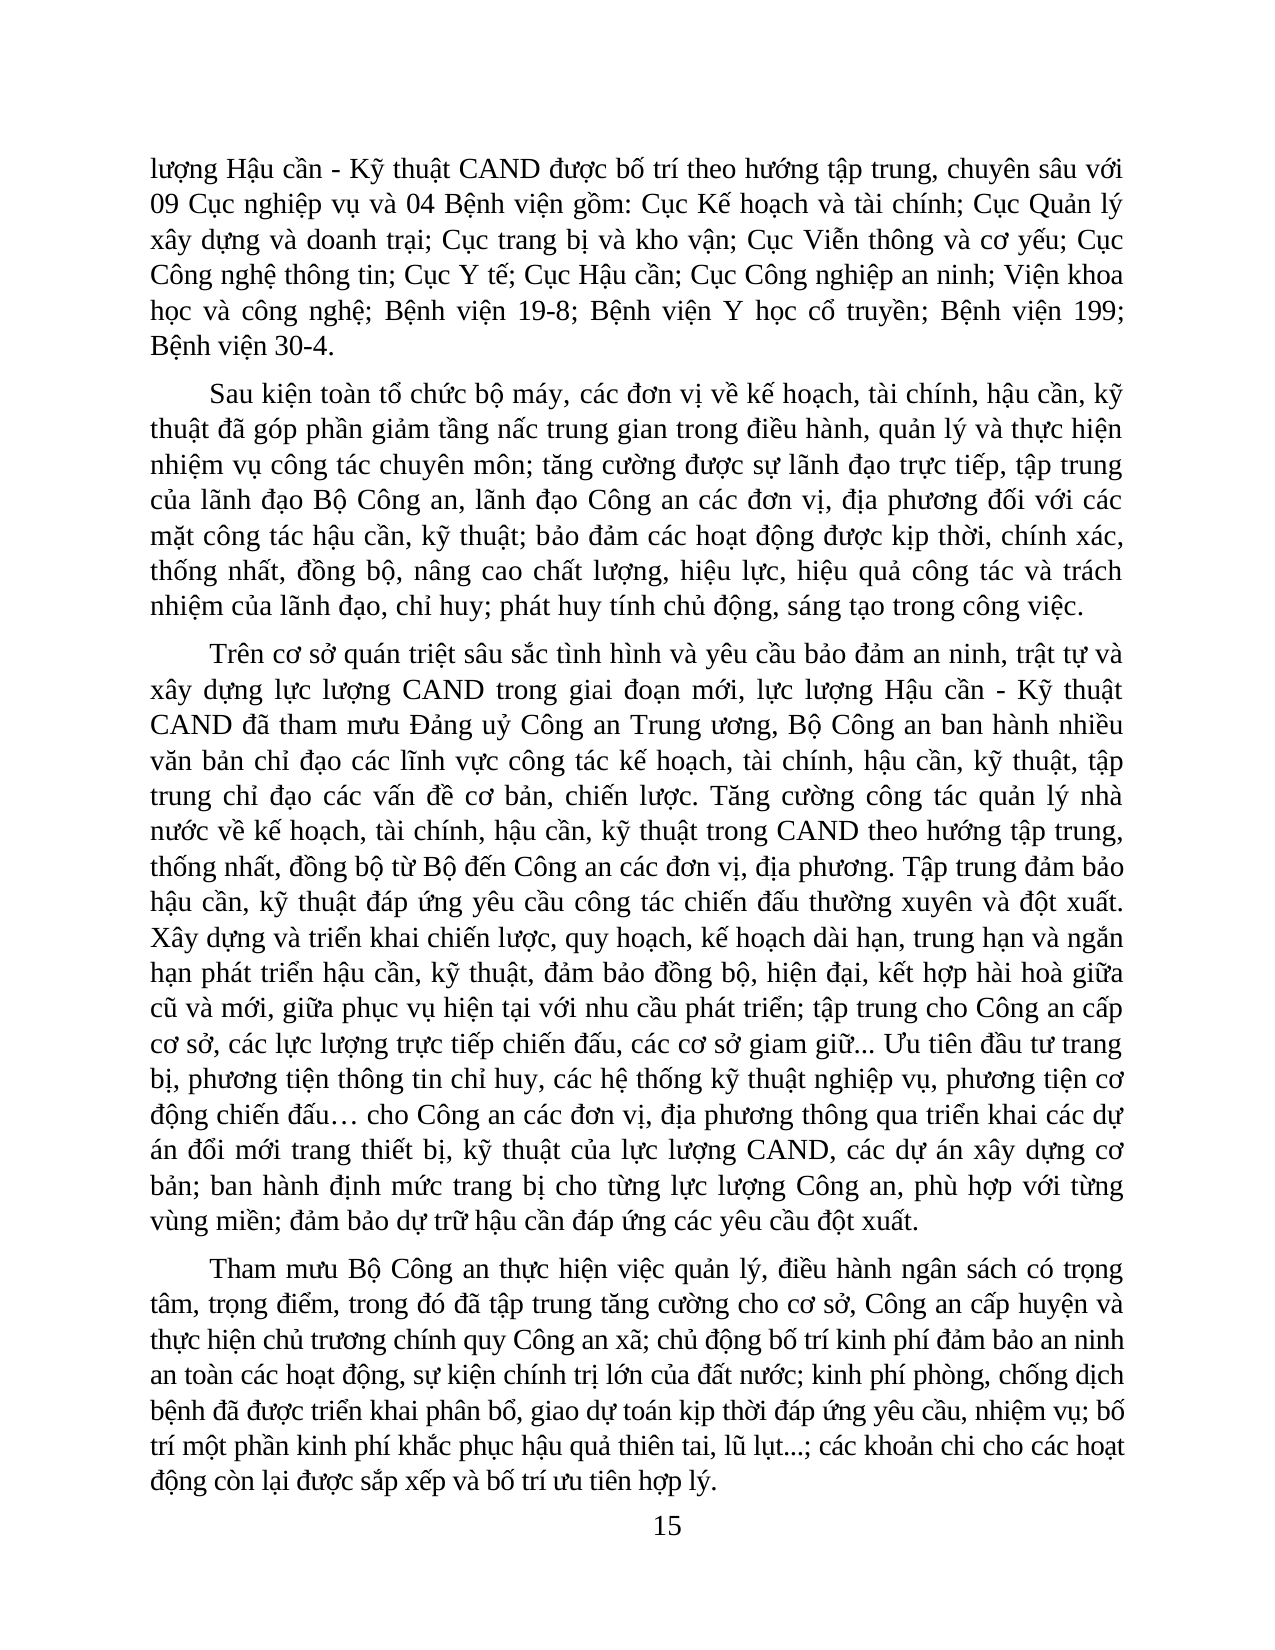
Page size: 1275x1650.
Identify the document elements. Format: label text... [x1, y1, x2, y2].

text Tham mưu Bộ Công an thực hiện việc quản lý, điều hành ngân sách có trọng tâm, trọng điểm, trong đó đã tập trung tăng cường cho cơ sở, Công an cấp huyện và thực hiện chủ trương chính quy Công an xã; chủ động bố trí kinh phí đảm bảo an ninh an toàn các hoạt động, sự kiện chính trị lớn của đất nước; kinh phí phòng, chống dịch bệnh đã được triển khai phân bổ, giao dự toán kịp thời đáp ứng yêu cầu, nhiệm vụ; bố trí một phần kinh phí khắc phục hậu quả thiên tai, lũ lụt...; các khoản chi cho các hoạt động còn lại được sắp xếp và bố trí ưu tiên hợp lý. [150, 1250, 1125, 1498]
text Sau kiện toàn tổ chức bộ máy, các đơn vị về kế hoạch, tài chính, hậu cần, kỹ thuật đã góp phần giảm tầng nấc trung gian trong điều hành, quản lý và thực hiện nhiệm vụ công tác chuyên môn; tăng cường được sự lãnh đạo trực tiếp, tập trung của lãnh đạo Bộ Công an, lãnh đạo Công an các đơn vị, địa phương đối với các mặt công tác hậu cần, kỹ thuật; bảo đảm các hoạt động được kịp thời, chính xác, thống nhất, đồng bộ, nâng cao chất lượng, hiệu lực, hiệu quả công tác và trách nhiệm của lãnh đạo, chỉ huy; phát huy tính chủ động, sáng tạo trong công việc. [150, 375, 1125, 623]
text Trên cơ sở quán triệt sâu sắc tình hình và yêu cầu bảo đảm an ninh, trật tự và xây dựng lực lượng CAND trong giai đoạn mới, lực lượng Hậu cần - Kỹ thuật CAND đã tham mưu Đảng uỷ Công an Trung ương, Bộ Công an ban hành nhiều văn bản chỉ đạo các lĩnh vực công tác kế hoạch, tài chính, hậu cần, kỹ thuật, tập trung chỉ đạo các vấn đề cơ bản, chiến lược. Tăng cường công tác quản lý nhà nước về kế hoạch, tài chính, hậu cần, kỹ thuật trong CAND theo hướng tập trung, thống nhất, đồng bộ từ Bộ đến Công an các đơn vị, địa phương. Tập trung đảm bảo hậu cần, kỹ thuật đáp ứng yêu cầu công tác chiến đấu thường xuyên và đột xuất. Xây dựng và triển khai chiến lược, quy hoạch, kế hoạch dài hạn, trung hạn và ngắn hạn phát triển hậu cần, kỹ thuật, đảm bảo đồng bộ, hiện đại, kết hợp hài hoà giữa cũ và mới, giữa phục vụ hiện tại với nhu cầu phát triển; tập trung cho Công an cấp cơ sở, các lực lượng trực tiếp chiến đấu, các cơ sở giam giữ... Ưu tiên đầu tư trang bị, phương tiện thông tin chỉ huy, các hệ thống kỹ thuật nghiệp vụ, phương tiện cơ động chiến đấu… cho Công an các đơn vị, địa phương thông qua triển khai các dự án đổi mới trang thiết bị, kỹ thuật của lực lượng CAND, các dự án xây dựng cơ bản; ban hành định mức trang bị cho từng lực lượng Công an, phù hợp với từng vùng miền; đảm bảo dự trữ hậu cần đáp ứng các yêu cầu đột xuất. [150, 635, 1125, 1237]
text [150, 150, 1125, 362]
